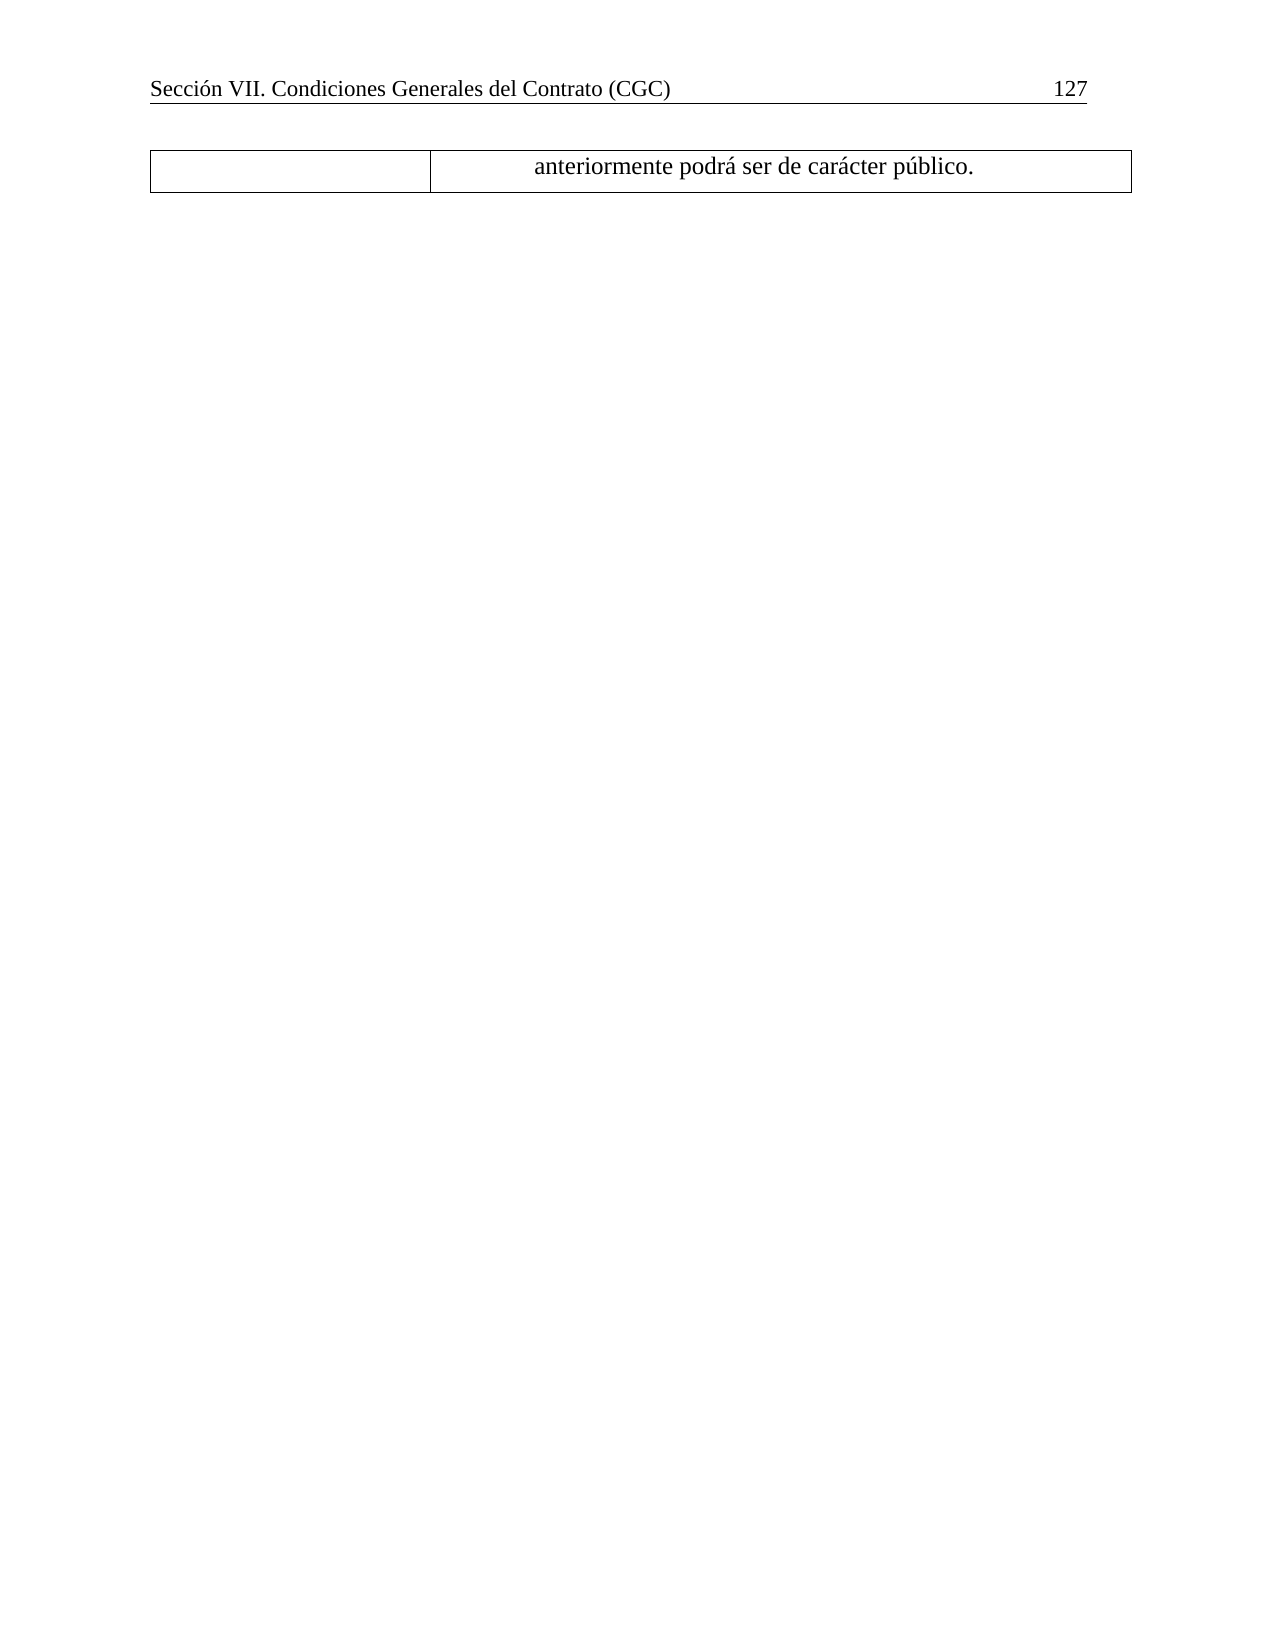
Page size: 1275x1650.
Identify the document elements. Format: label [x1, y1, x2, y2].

table_cell [151, 151, 430, 192]
table_cell [431, 151, 1131, 192]
